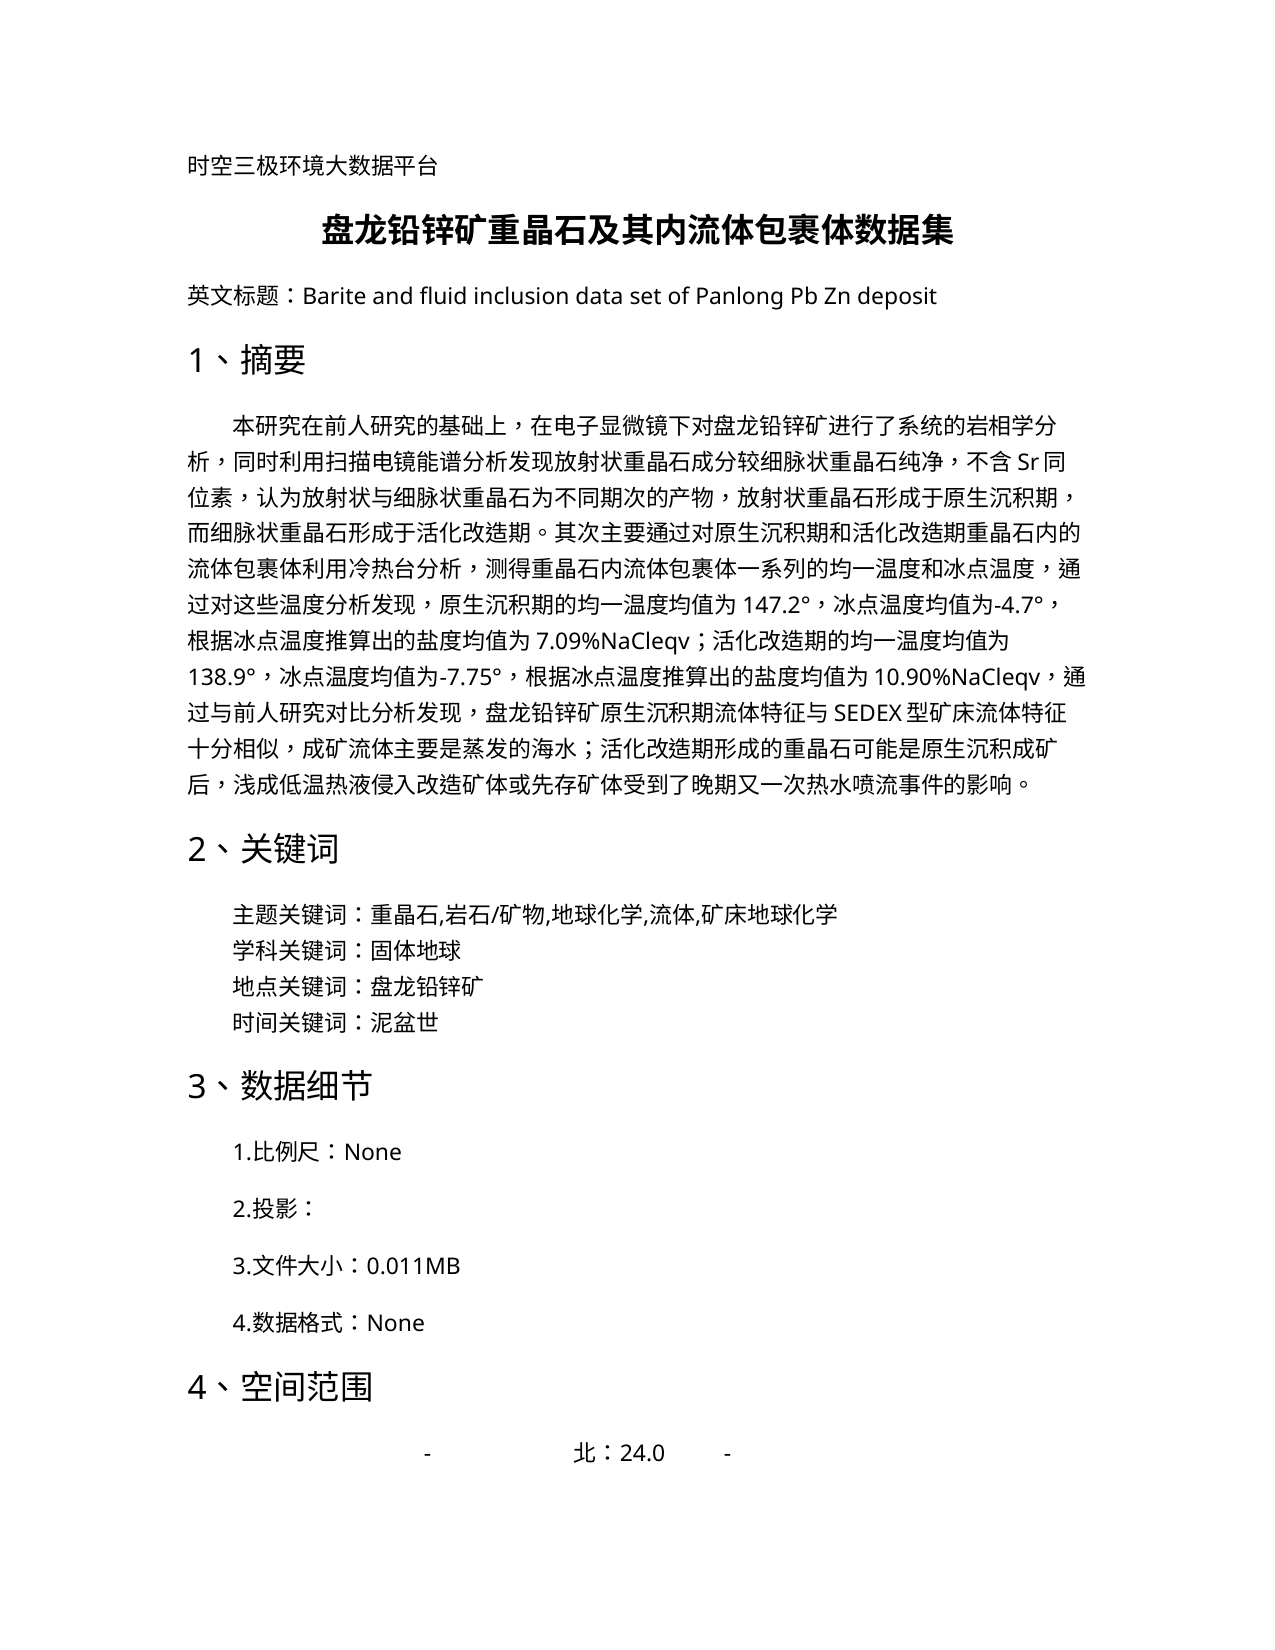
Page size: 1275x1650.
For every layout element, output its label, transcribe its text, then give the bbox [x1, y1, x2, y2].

text 2、关键词 [187, 826, 1087, 871]
text 4.数据格式：None [232, 1307, 1087, 1338]
text 主题关键词：重晶石,岩石/矿物,地球化学,流体,矿床地球化学 学科关键词：固体地球 地点关键词：盘龙铅锌矿 时间关键词：泥盆世 [232, 899, 1087, 1038]
text 4、空间范围 [187, 1363, 1087, 1409]
text 3、数据细节 [187, 1063, 1087, 1109]
text 本研究在前人研究的基础上，在电子显微镜下对盘龙铅锌矿进行了系统的岩相学分析，同时利用扫描电镜能谱分析发现放射状重晶石成分较细脉状重晶石纯净，不含Sr同位素，认为放射状与细脉状重晶石为不同期次的产物，放射状重晶石形成于原生沉积期，而细脉状重晶石形成于活化改造期。其次主要通过对原生沉积期和活化改造期重晶石内的流体包裹体利用冷热台分析，测得重晶石内流体包裹体一系列的均一温度和冰点温度，通过对这些温度分析发现，原生沉积期的均一温度均值为147.2°，冰点温度均值为-4.7°，根据冰点温度推算出的盐度均值为7.09%NaCleqv；活化改造期的均一温度均值为138.9°，冰点温度均值为-7.75°，根据冰点温度推算出的盐度均值为10.90%NaCleqv，通过与前人研究对比分析发现，盘龙铅锌矿原生沉积期流体特征与SEDEX型矿床流体特征十分相似，成矿流体主要是蒸发的海水；活化改造期形成的重晶石可能是原生沉积成矿后，浅成低温热液侵入改造矿体或先存矿体受到了晚期又一次热水喷流事件的影响。 [187, 409, 1087, 800]
table_header - [413, 1436, 562, 1492]
text 英文标题：Barite and fluid inclusion data set of Panlong Pb Zn deposit [187, 280, 1087, 311]
text 时空三极环境大数据平台 [187, 150, 1087, 181]
text 2.投影： [232, 1193, 1087, 1224]
table_header 北：24.0 [563, 1436, 712, 1492]
text 1、摘要 [187, 337, 1087, 382]
text 3.文件大小：0.011MB [232, 1250, 1087, 1281]
text 盘龙铅锌矿重晶石及其内流体包裹体数据集 [187, 207, 1087, 252]
text 1.比例尺：None [232, 1136, 1087, 1168]
table_header - [713, 1436, 862, 1492]
